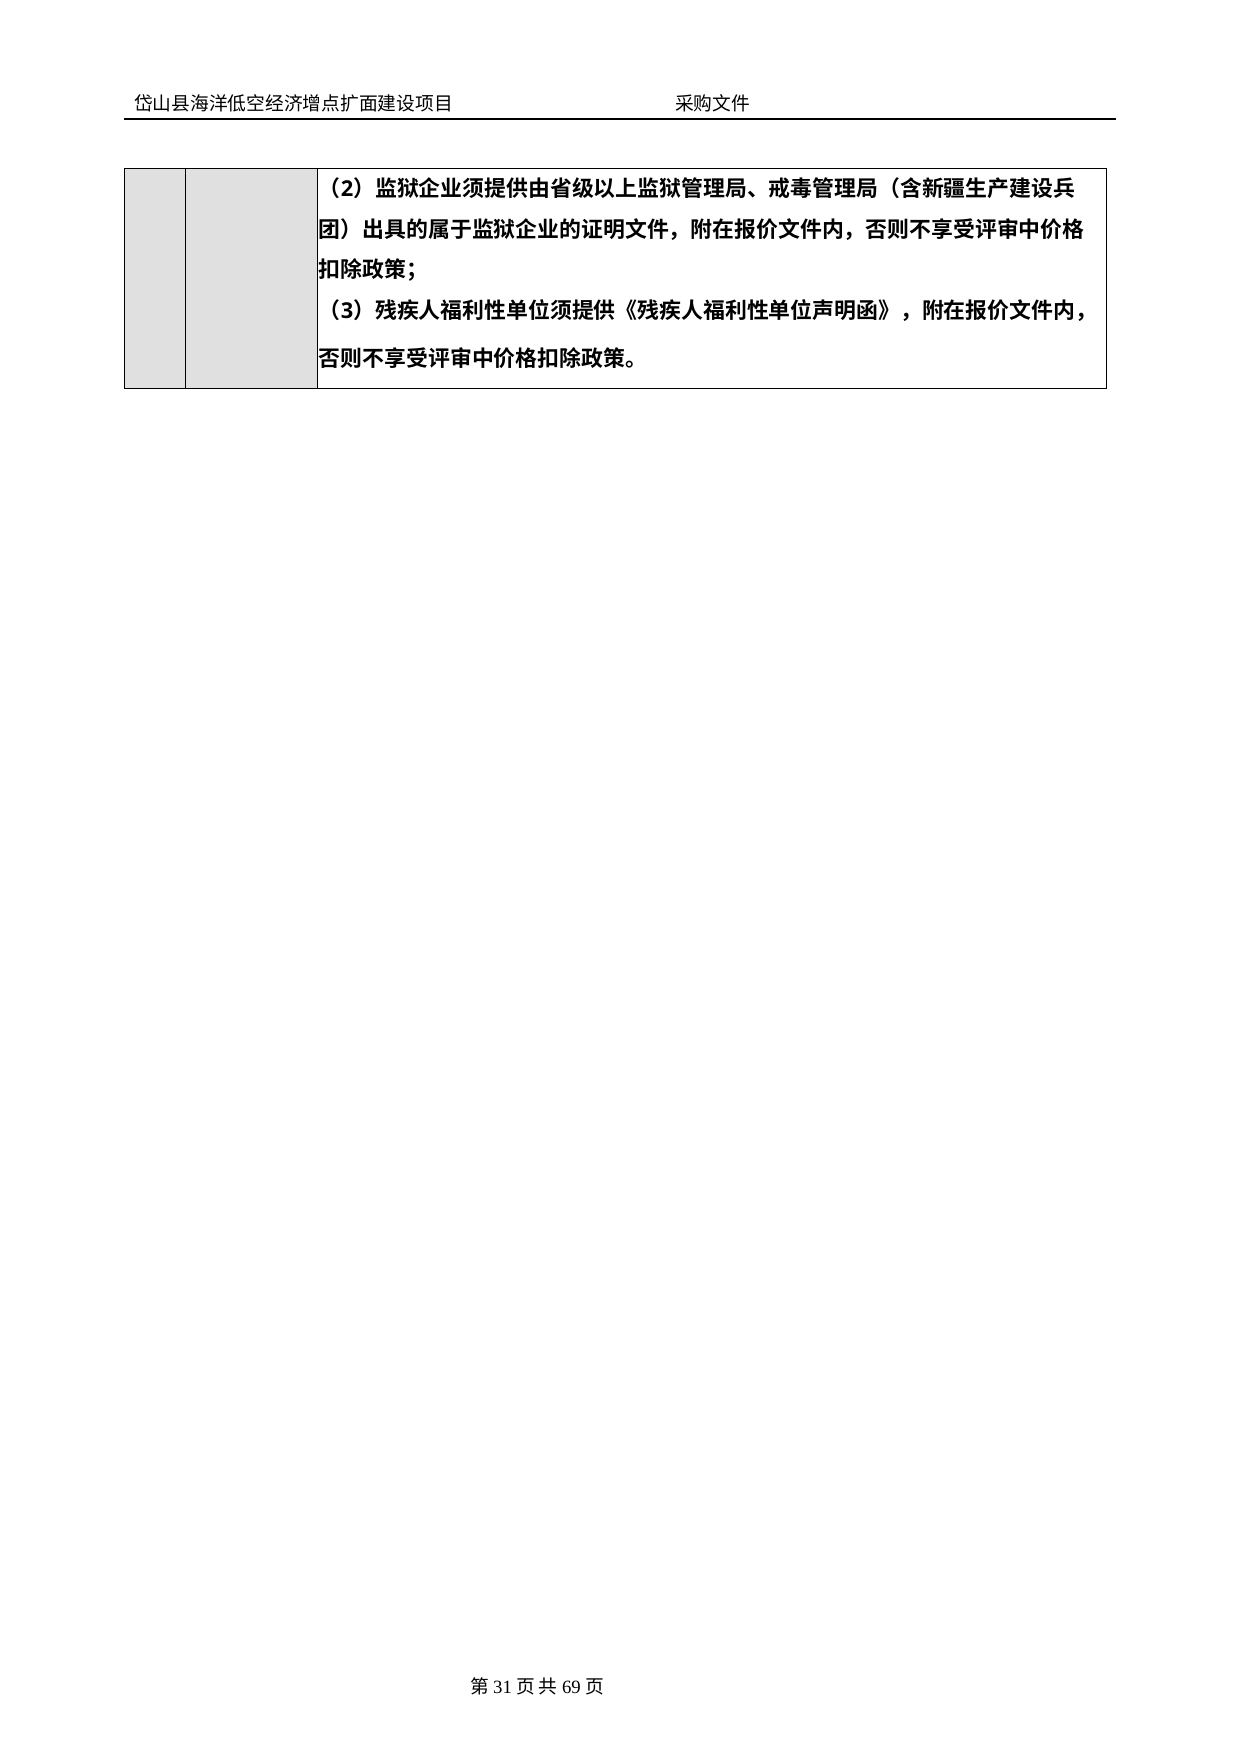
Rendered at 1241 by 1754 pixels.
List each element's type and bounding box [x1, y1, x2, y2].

table_cell [318, 169, 1106, 388]
